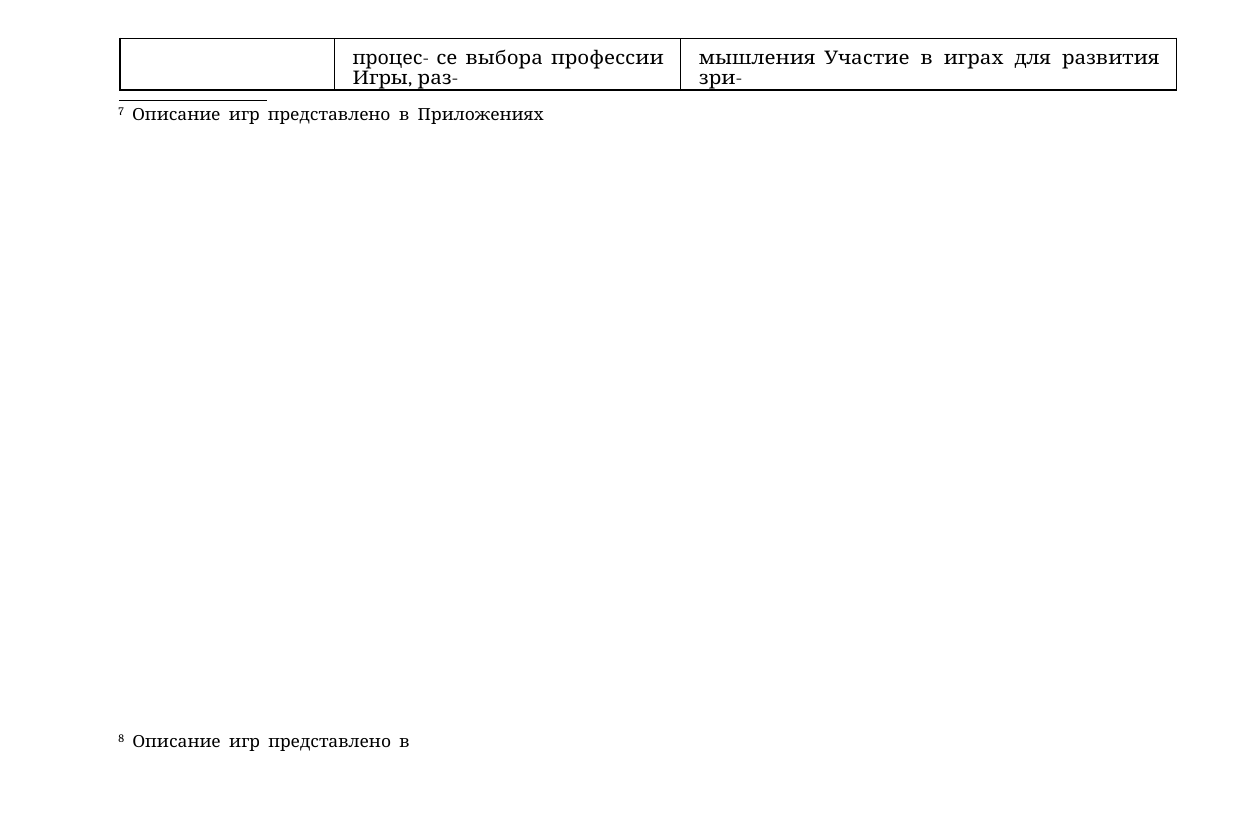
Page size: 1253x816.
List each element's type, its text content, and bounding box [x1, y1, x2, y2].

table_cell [121, 39, 334, 89]
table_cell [335, 39, 680, 89]
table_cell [681, 39, 1176, 89]
text 7 Описание игр представлено в Приложениях [118, 105, 1187, 124]
